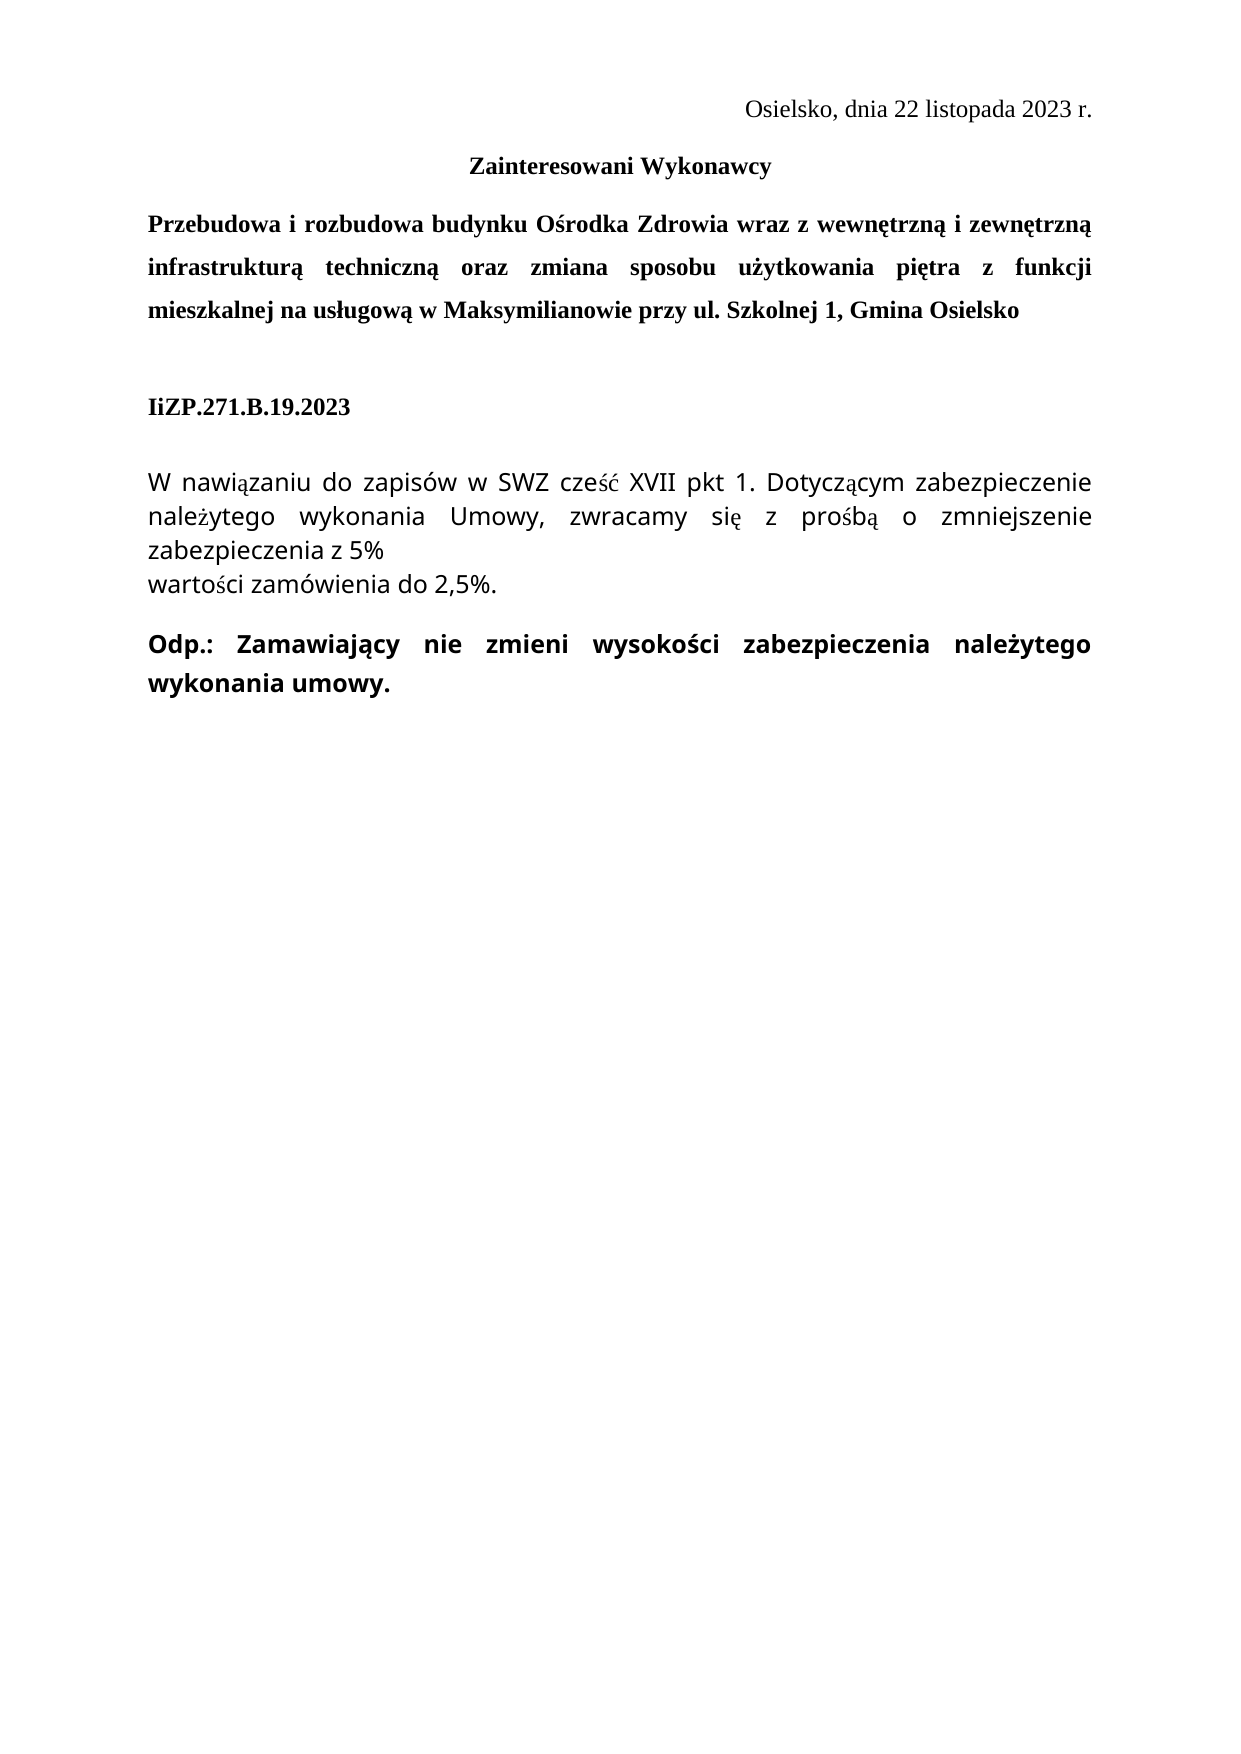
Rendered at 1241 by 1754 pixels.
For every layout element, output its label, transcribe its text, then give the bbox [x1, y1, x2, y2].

text Przebudowa i rozbudowa budynku Ośrodka Zdrowia wraz z wewnętrzną i zewnętrzną infrastrukturą techniczną oraz zmiana sposobu użytkowania piętra z funkcji mieszkalnej na usługową w Maksymilianowie przy ul. Szkolnej 1, Gmina Osielsko [148, 209, 1092, 324]
text IiZP.271.B.19.2023 [148, 392, 1092, 421]
text W nawiązaniu do zapisów w SWZ cześć XVII pkt 1. Dotyczącym zabezpieczenie należytego wykonania Umowy, zwracamy się z prośbą o zmniejszenie zabezpieczenia z 5% [148, 464, 1092, 566]
text Zainteresowani Wykonawcy [148, 151, 1092, 180]
text wartości zamówienia do 2,5%. [148, 566, 1092, 601]
text Osielsko, dnia 22 listopada 2023 r. [148, 94, 1092, 122]
text Odp.: Zamawiający nie zmieni wysokości zabezpieczenia należytego wykonania umowy. [148, 626, 1092, 700]
